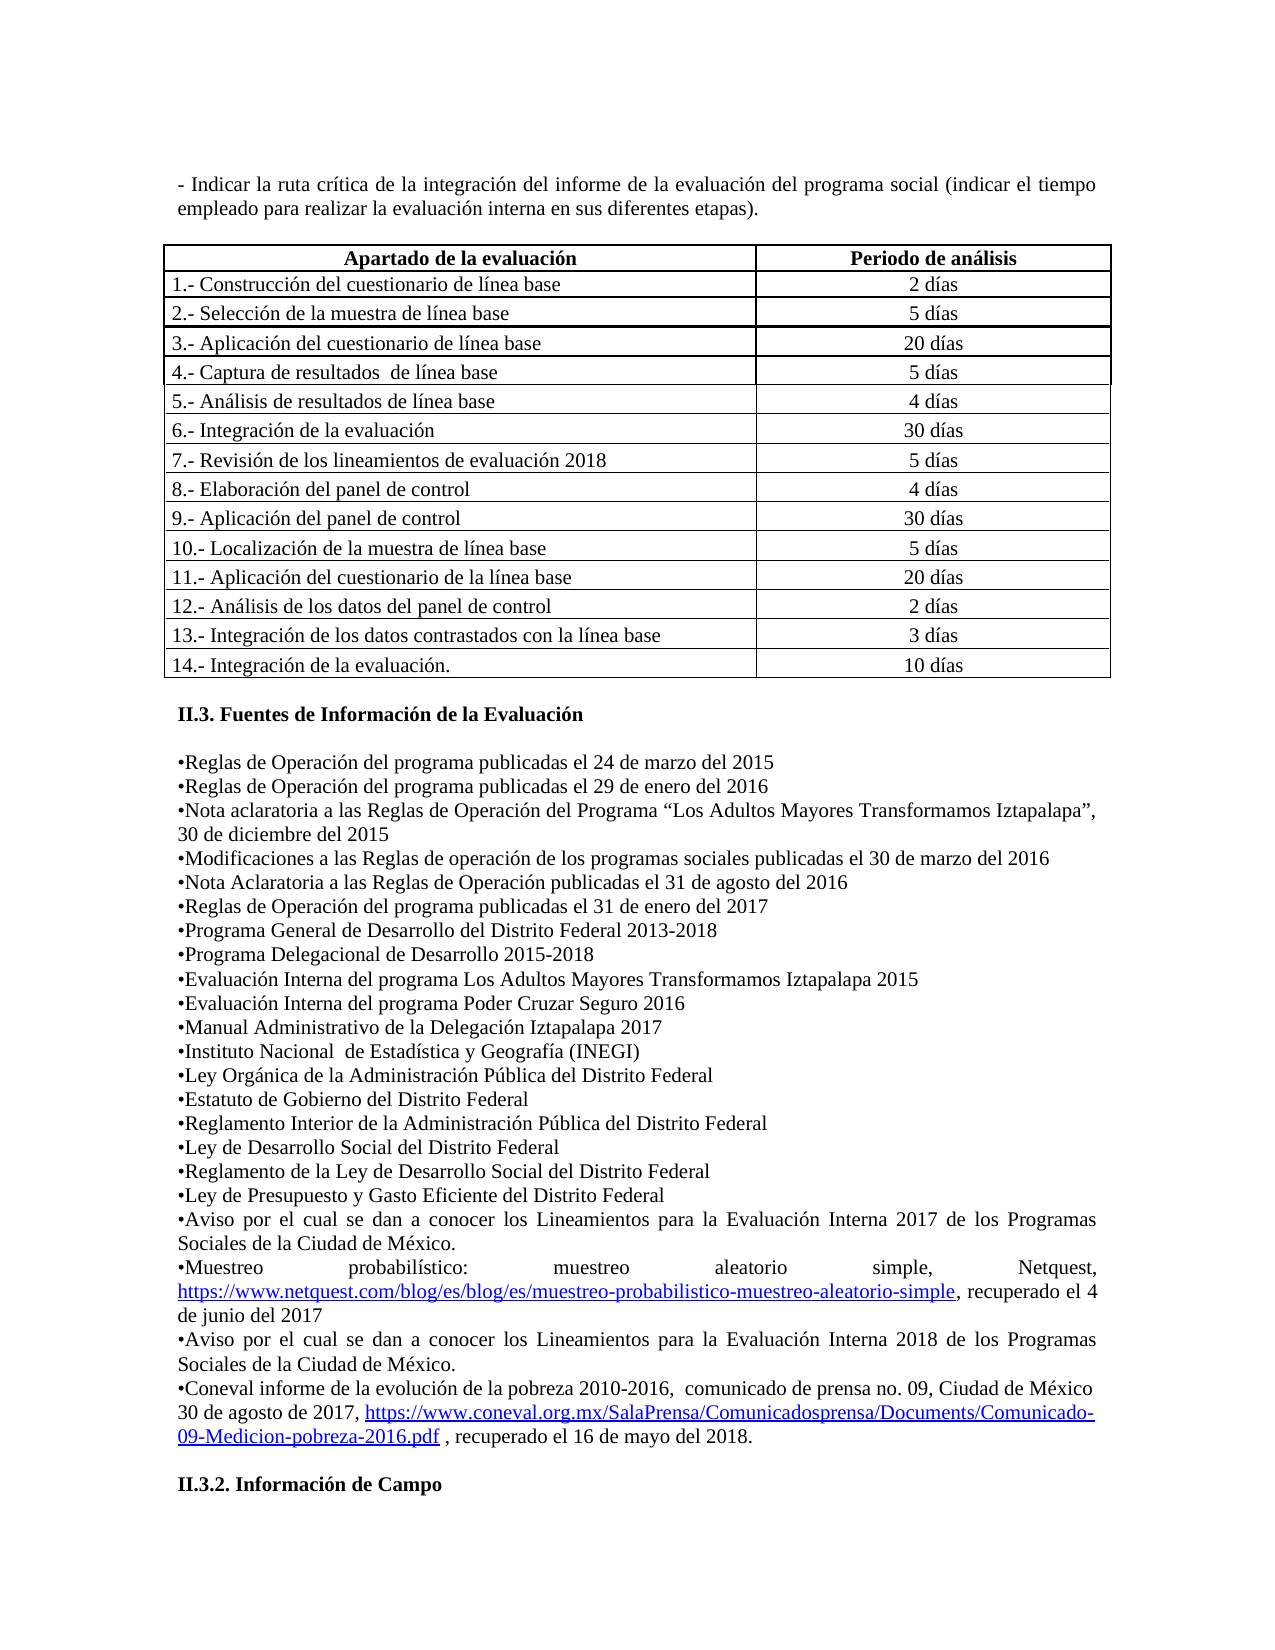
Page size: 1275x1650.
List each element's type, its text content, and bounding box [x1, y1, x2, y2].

table_cell 10.- Localización de la muestra de línea base [165, 531, 756, 559]
table_cell 7.- Revisión de los lineamientos de evaluación 2018 [165, 444, 756, 472]
table_cell 5.- Análisis de resultados de línea base [165, 385, 756, 413]
table_cell 5 días [757, 443, 1110, 472]
text •Modificaciones a las Reglas de operación de los programas sociales publicadas el 30 de marzo del 2016 [177, 846, 1098, 870]
table_cell 5 días [757, 357, 1110, 384]
table_cell 4.- Captura de resultados de línea base [165, 357, 755, 384]
table_cell 6.- Integración de la evaluación [165, 414, 756, 442]
text •Evaluación Interna del programa Los Adultos Mayores Transformamos Iztapalapa 2015 [177, 966, 1098, 991]
text •Reglamento Interior de la Administración Pública del Distrito Federal [177, 1111, 1098, 1135]
table_cell 2 días [757, 589, 1110, 618]
table_cell 20 días [757, 560, 1110, 589]
text •Nota Aclaratoria a las Reglas de Operación publicadas el 31 de agosto del 2016 [177, 870, 1098, 894]
text •Coneval informe de la evolución de la pobreza 2010-2016, comunicado de prensa no. 09, Ciudad de México 30 de agosto de 2017, https://www.coneval.org.mx/SalaPrensa/Comunicadosprensa/Documents/Comunicado-09-Medicion-pobreza-2016.pdf , recuperado el 16 de mayo del 2018. [177, 1376, 1098, 1448]
table_cell 11.- Aplicación del cuestionario de la línea base [165, 561, 756, 589]
text •Aviso por el cual se dan a conocer los Lineamientos para la Evaluación Interna 2018 de los Programas Sociales de la Ciudad de México. [177, 1327, 1098, 1376]
text - Indicar la ruta crítica de la integración del informe de la evaluación del programa social (indicar el tiempo empleado para realizar la evaluación interna en sus diferentes etapas). [177, 172, 1098, 220]
text •Reglas de Operación del programa publicadas el 29 de enero del 2016 [177, 774, 1098, 798]
table_cell 9.- Aplicación del panel de control [165, 502, 756, 530]
text •Nota aclaratoria a las Reglas de Operación del Programa “Los Adultos Mayores Transformamos Iztapalapa”, 30 de diciembre del 2015 [177, 798, 1098, 846]
table_cell 30 días [757, 501, 1110, 530]
text •Evaluación Interna del programa Poder Cruzar Seguro 2016 [177, 991, 1098, 1014]
table_header Apartado de la evaluación [165, 246, 755, 270]
table_cell 1.- Construcción del cuestionario de línea base [165, 272, 755, 296]
text •Manual Administrativo de la Delegación Iztapalapa 2017 [177, 1014, 1098, 1039]
table_cell 14.- Integración de la evaluación. [165, 649, 756, 677]
text •Aviso por el cual se dan a conocer los Lineamientos para la Evaluación Interna 2017 de los Programas Sociales de la Ciudad de México. [177, 1207, 1098, 1255]
table_cell 2 días [757, 272, 1110, 296]
table_cell 2.- Selección de la muestra de línea base [165, 298, 755, 325]
text •Ley Orgánica de la Administración Pública del Distrito Federal [177, 1063, 1098, 1087]
text •Instituto Nacional de Estadística y Geografía (INEGI) [177, 1039, 1098, 1063]
table_cell 20 días [757, 328, 1110, 355]
table_cell 4 días [757, 472, 1110, 501]
table_header Periodo de análisis [757, 246, 1110, 270]
text •Estatuto de Gobierno del Distrito Federal [177, 1087, 1098, 1111]
table_cell 3 días [757, 618, 1110, 647]
text •Ley de Presupuesto y Gasto Eficiente del Distrito Federal [177, 1183, 1098, 1207]
table_cell 10 días [757, 648, 1110, 677]
table_cell 12.- Análisis de los datos del panel de control [165, 590, 756, 618]
table_cell 5 días [757, 530, 1110, 559]
table_cell 5 días [757, 298, 1110, 325]
text •Reglas de Operación del programa publicadas el 31 de enero del 2017 [177, 894, 1098, 918]
text •Programa Delegacional de Desarrollo 2015-2018 [177, 942, 1098, 966]
table_cell 30 días [757, 413, 1110, 442]
text •Muestreo probabilístico: muestreo aleatorio simple, Netquest, https://www.netquest.com/blog/es/blog/es/muestreo-probabilistico-muestreo-aleatorio-simple, recuperado el 4 de junio del 2017 [177, 1255, 1098, 1327]
text II.3.2. Información de Campo [177, 1472, 1098, 1496]
table_cell 3.- Aplicación del cuestionario de línea base [165, 328, 755, 355]
text •Ley de Desarrollo Social del Distrito Federal [177, 1135, 1098, 1159]
text II.3. Fuentes de Información de la Evaluación [177, 702, 1098, 726]
text •Reglas de Operación del programa publicadas el 24 de marzo del 2015 [177, 750, 1098, 774]
text •Programa General de Desarrollo del Distrito Federal 2013-2018 [177, 918, 1098, 942]
text •Reglamento de la Ley de Desarrollo Social del Distrito Federal [177, 1159, 1098, 1183]
table_cell 4 días [757, 384, 1110, 413]
table_cell 13.- Integración de los datos contrastados con la línea base [165, 619, 756, 647]
table_cell 8.- Elaboración del panel de control [165, 473, 756, 501]
